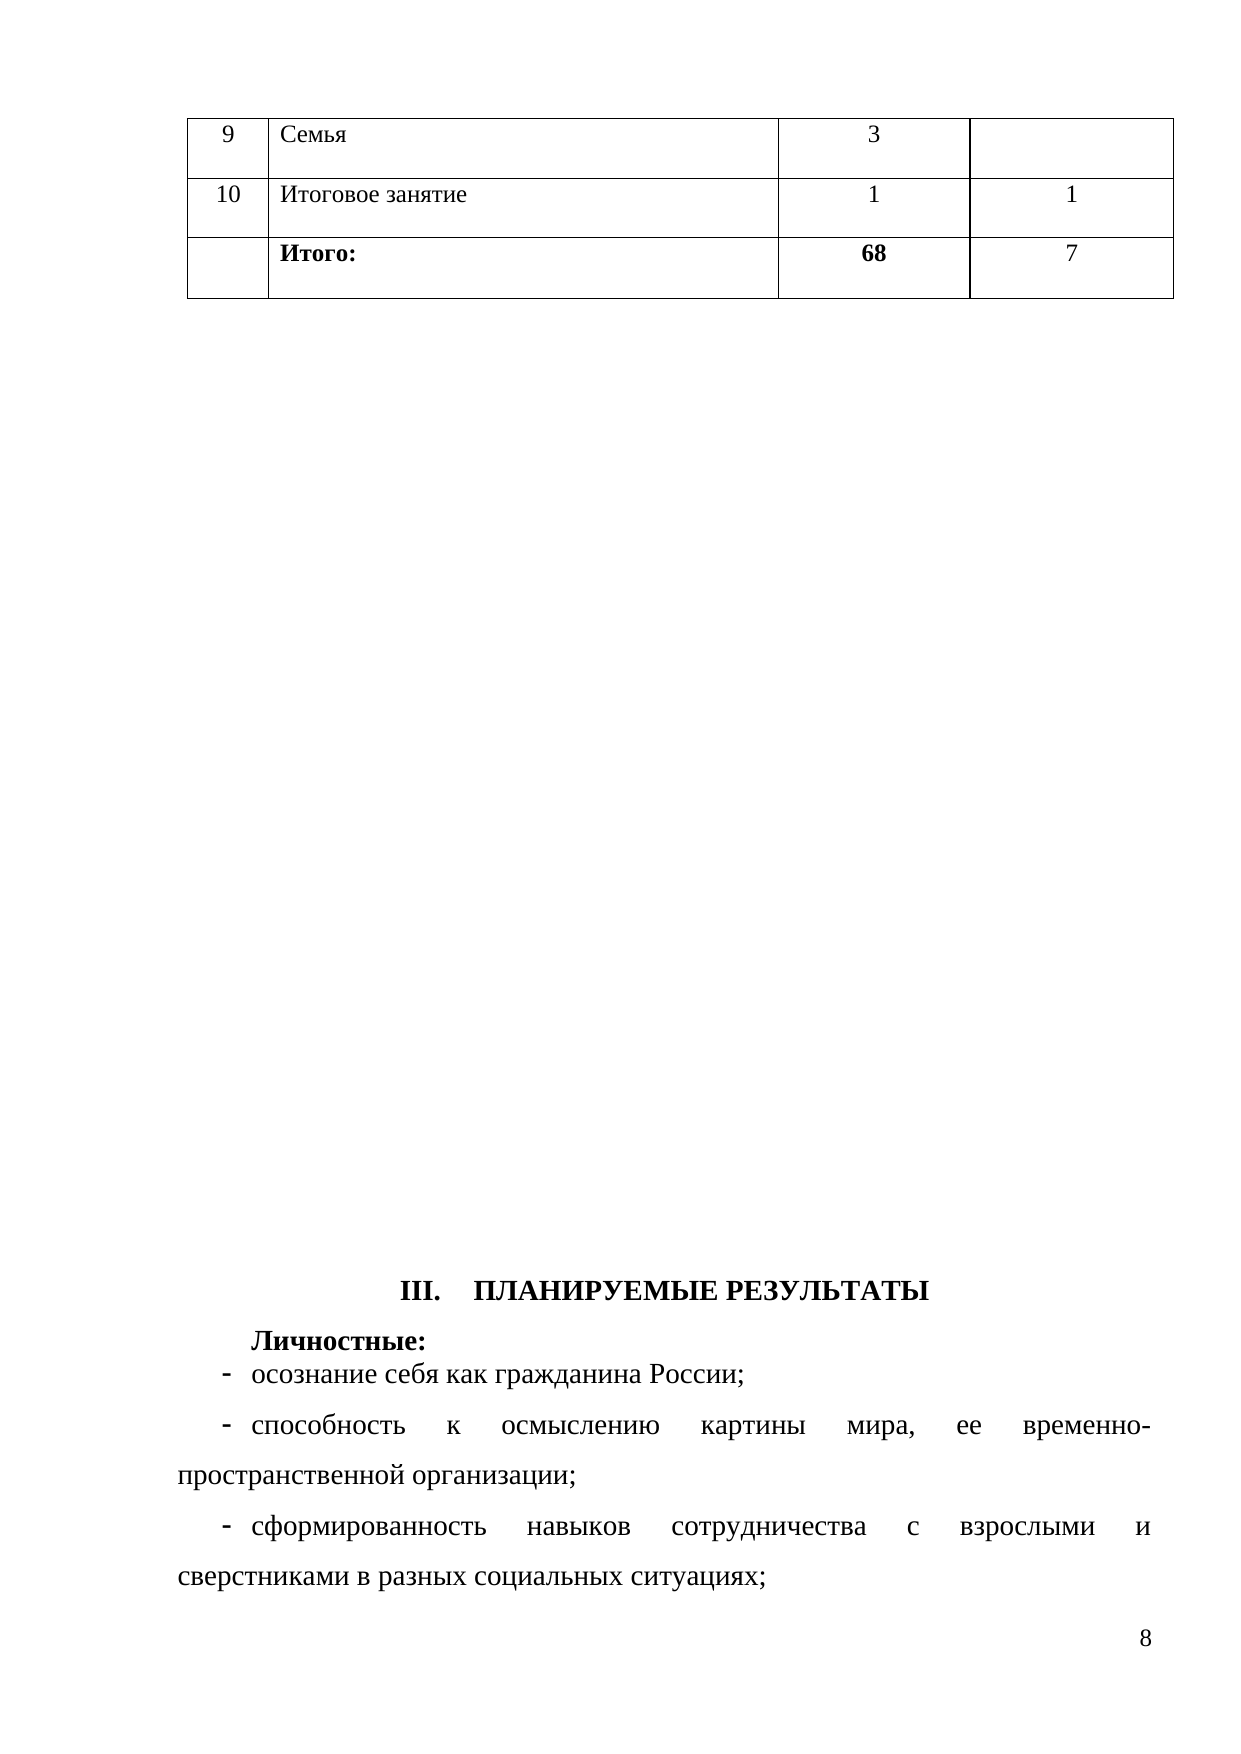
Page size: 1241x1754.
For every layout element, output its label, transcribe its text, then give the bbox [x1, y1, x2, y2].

table_cell Итого: [269, 238, 778, 298]
table_cell [188, 238, 268, 298]
table_cell 1 [971, 179, 1173, 237]
table_cell 10 [188, 179, 268, 237]
table_cell 9 [188, 119, 268, 178]
text Личностные: [177, 1323, 1152, 1357]
subtitle ПЛАНИРУЕМЫЕ РЕЗУЛЬТАТЫ [177, 1273, 1152, 1306]
table_cell 3 [779, 119, 969, 178]
list сформированность навыков сотрудничества с взрослыми и сверстниками в разных социальных ситуациях; [177, 1508, 1152, 1592]
table_cell 7 [971, 238, 1173, 298]
list осознание себя как гражданина России; [177, 1357, 1152, 1390]
table_cell Итоговое занятие [269, 179, 778, 237]
table_cell 1 [779, 179, 969, 237]
table_cell 68 [779, 238, 969, 298]
table_cell Семья [269, 119, 778, 178]
table_cell [971, 119, 1173, 178]
list способность к осмыслению картины мира, ее временно-пространственной организации; [177, 1407, 1152, 1491]
